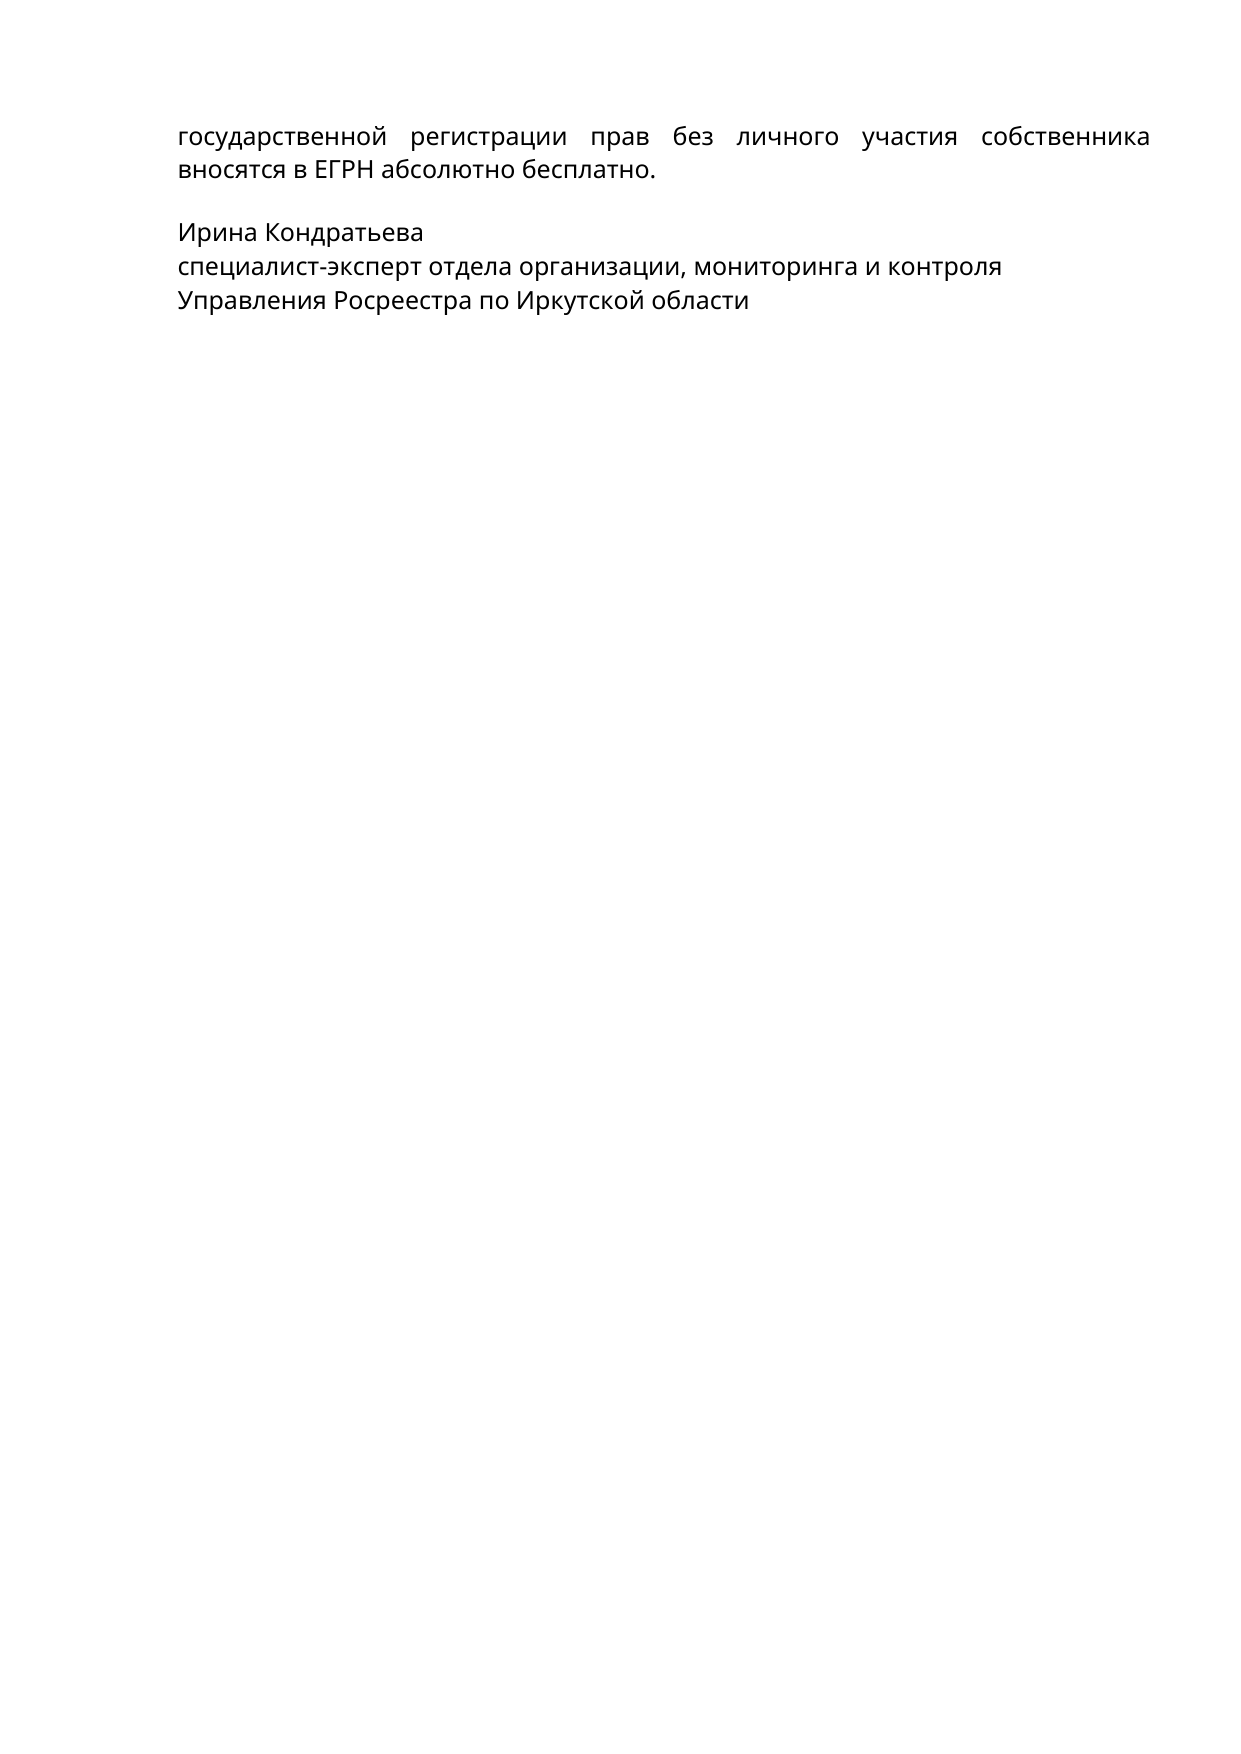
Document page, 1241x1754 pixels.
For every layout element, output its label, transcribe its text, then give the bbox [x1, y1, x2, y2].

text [177, 118, 1152, 186]
text Ирина Кондратьева [177, 215, 1152, 249]
text специалист-эксперт отдела организации, мониторинга и контроля [177, 249, 1152, 283]
text Управления Росреестра по Иркутской области [177, 283, 1152, 317]
